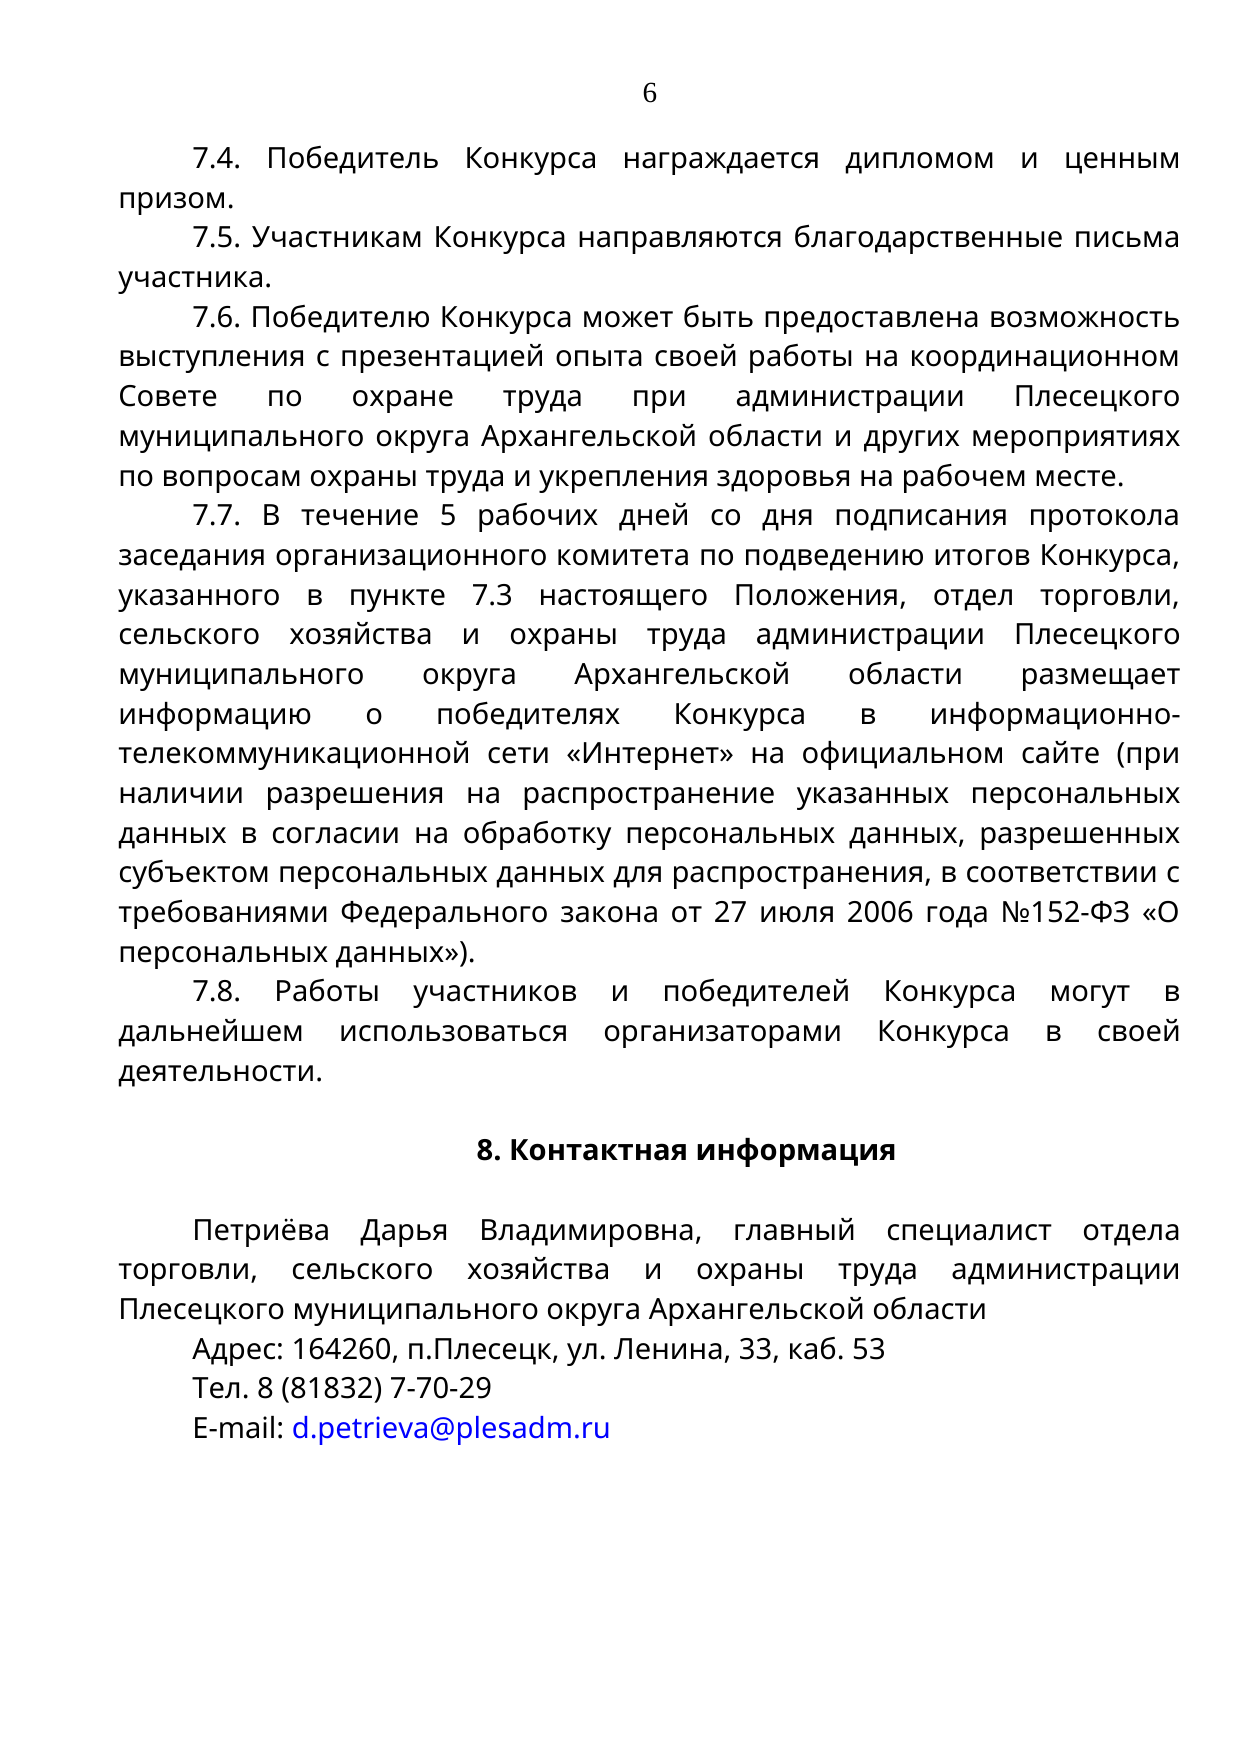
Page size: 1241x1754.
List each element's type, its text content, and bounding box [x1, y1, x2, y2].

text 7.6. Победителю Конкурса может быть предоставлена возможность выступления с презентацией опыта своей работы на координационном Совете по охране труда при администрации Плесецкого муниципального округа Архангельской области и других мероприятиях по вопросам охраны труда и укрепления здоровья на рабочем месте. [118, 296, 1181, 494]
text 7.5. Участникам Конкурса направляются благодарственные письма участника. [118, 217, 1181, 296]
text 8. Контактная информация [118, 1129, 1181, 1169]
text Петриёва Дарья Владимировна, главный специалист отдела торговли, сельского хозяйства и охраны труда администрации Плесецкого муниципального округа Архангельской области [118, 1209, 1181, 1328]
text Адрес: 164260, п.Плесецк, ул. Ленина, 33, каб. 53 [118, 1328, 1181, 1368]
text Тел. 8 (81832) 7-70-29 [118, 1368, 1181, 1407]
text E-mail: d.petrieva@plesadm.ru [118, 1407, 1181, 1447]
text 7.4. Победитель Конкурса награждается дипломом и ценным призом. [118, 137, 1181, 217]
text 7.8. Работы участников и победителей Конкурса могут в дальнейшем использоваться организаторами Конкурса в своей деятельности. [118, 971, 1181, 1090]
text 7.7. В течение 5 рабочих дней со дня подписания протокола заседания организационного комитета по подведению итогов Конкурса, указанного в пункте 7.3 настоящего Положения, отдел торговли, сельского хозяйства и охраны труда администрации Плесецкого муниципального округа Архангельской области размещает информацию о победителях Конкурса в информационно-телекоммуникационной сети «Интернет» на официальном сайте (при наличии разрешения на распространение указанных персональных данных в согласии на обработку персональных данных, разрешенных субъектом персональных данных для распространения, в соответствии с требованиями Федерального закона от 27 июля 2006 года №152-ФЗ «О персональных данных»). [118, 494, 1181, 971]
